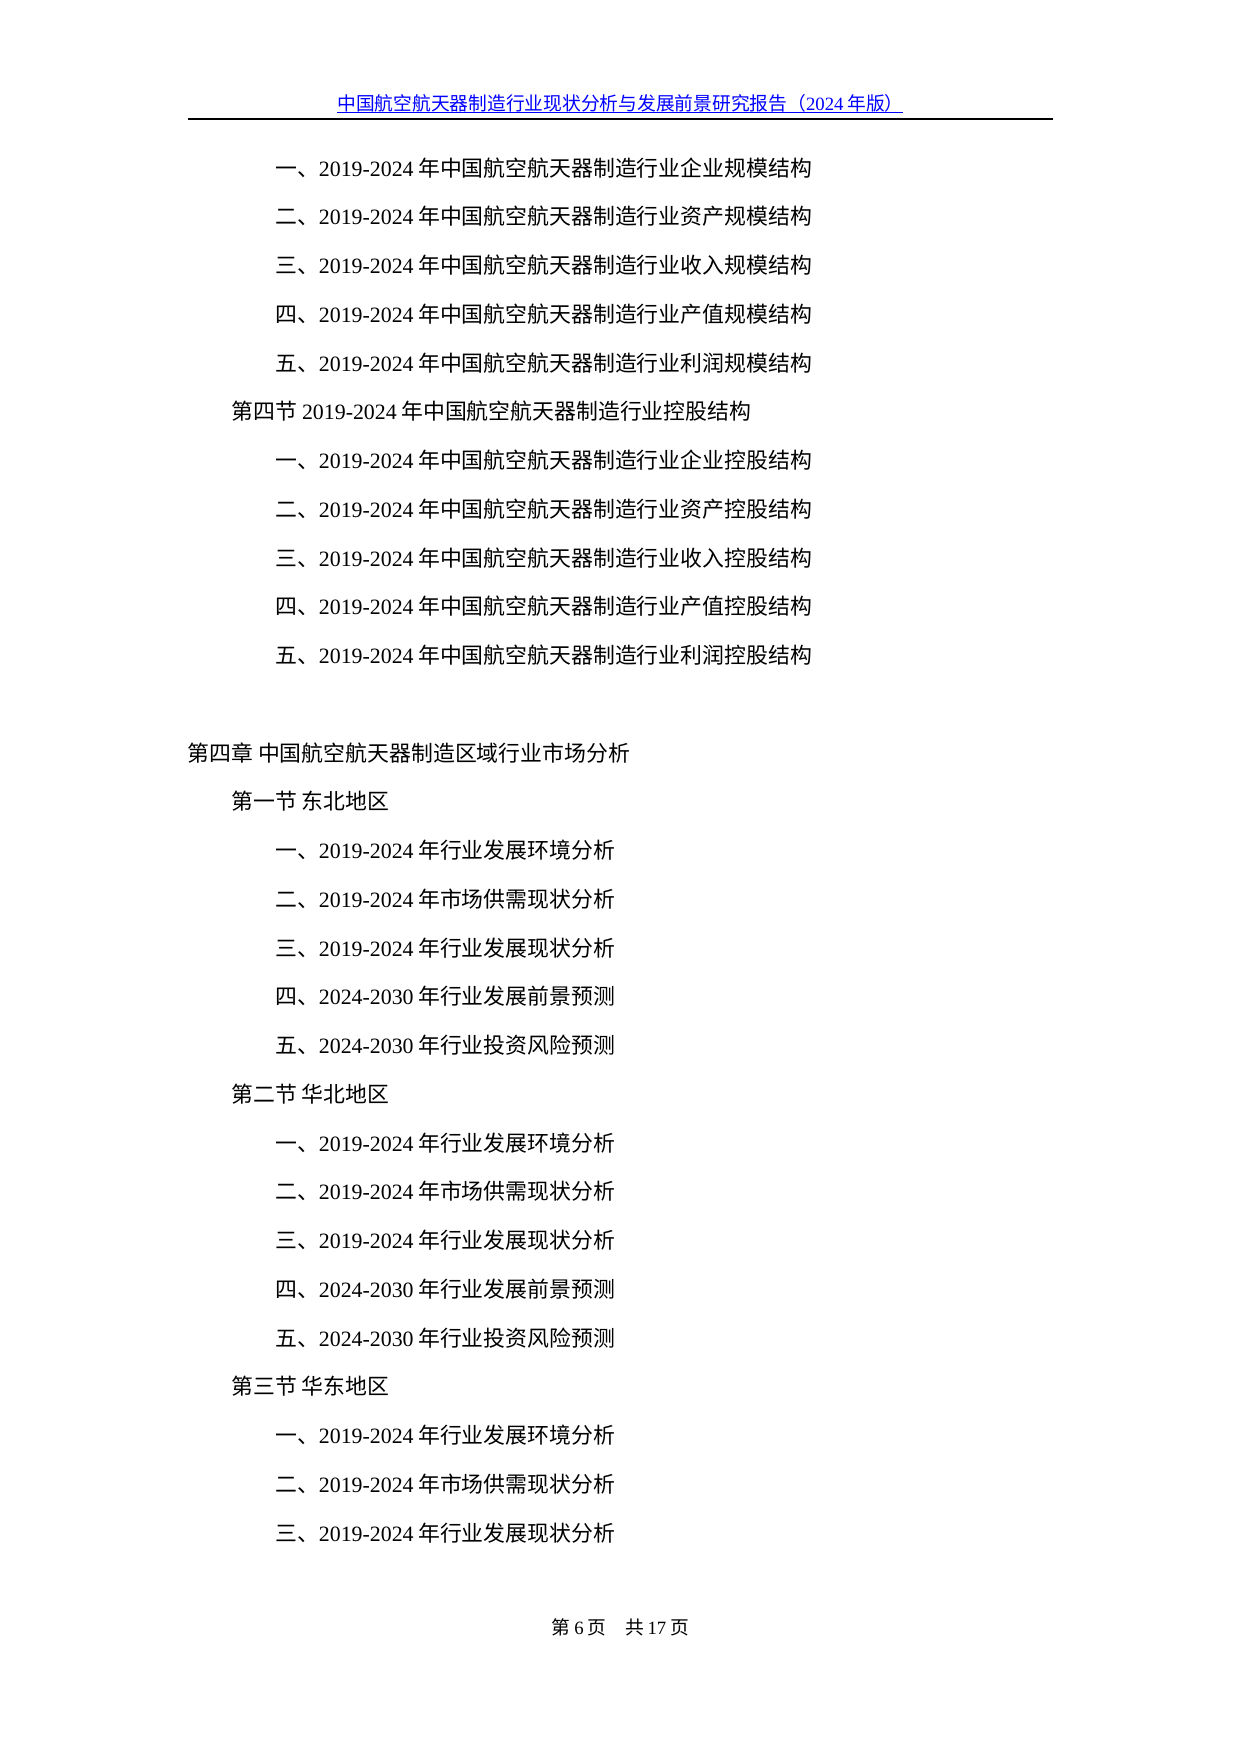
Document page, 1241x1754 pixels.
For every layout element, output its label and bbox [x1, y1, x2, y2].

text [187, 150, 1053, 1548]
